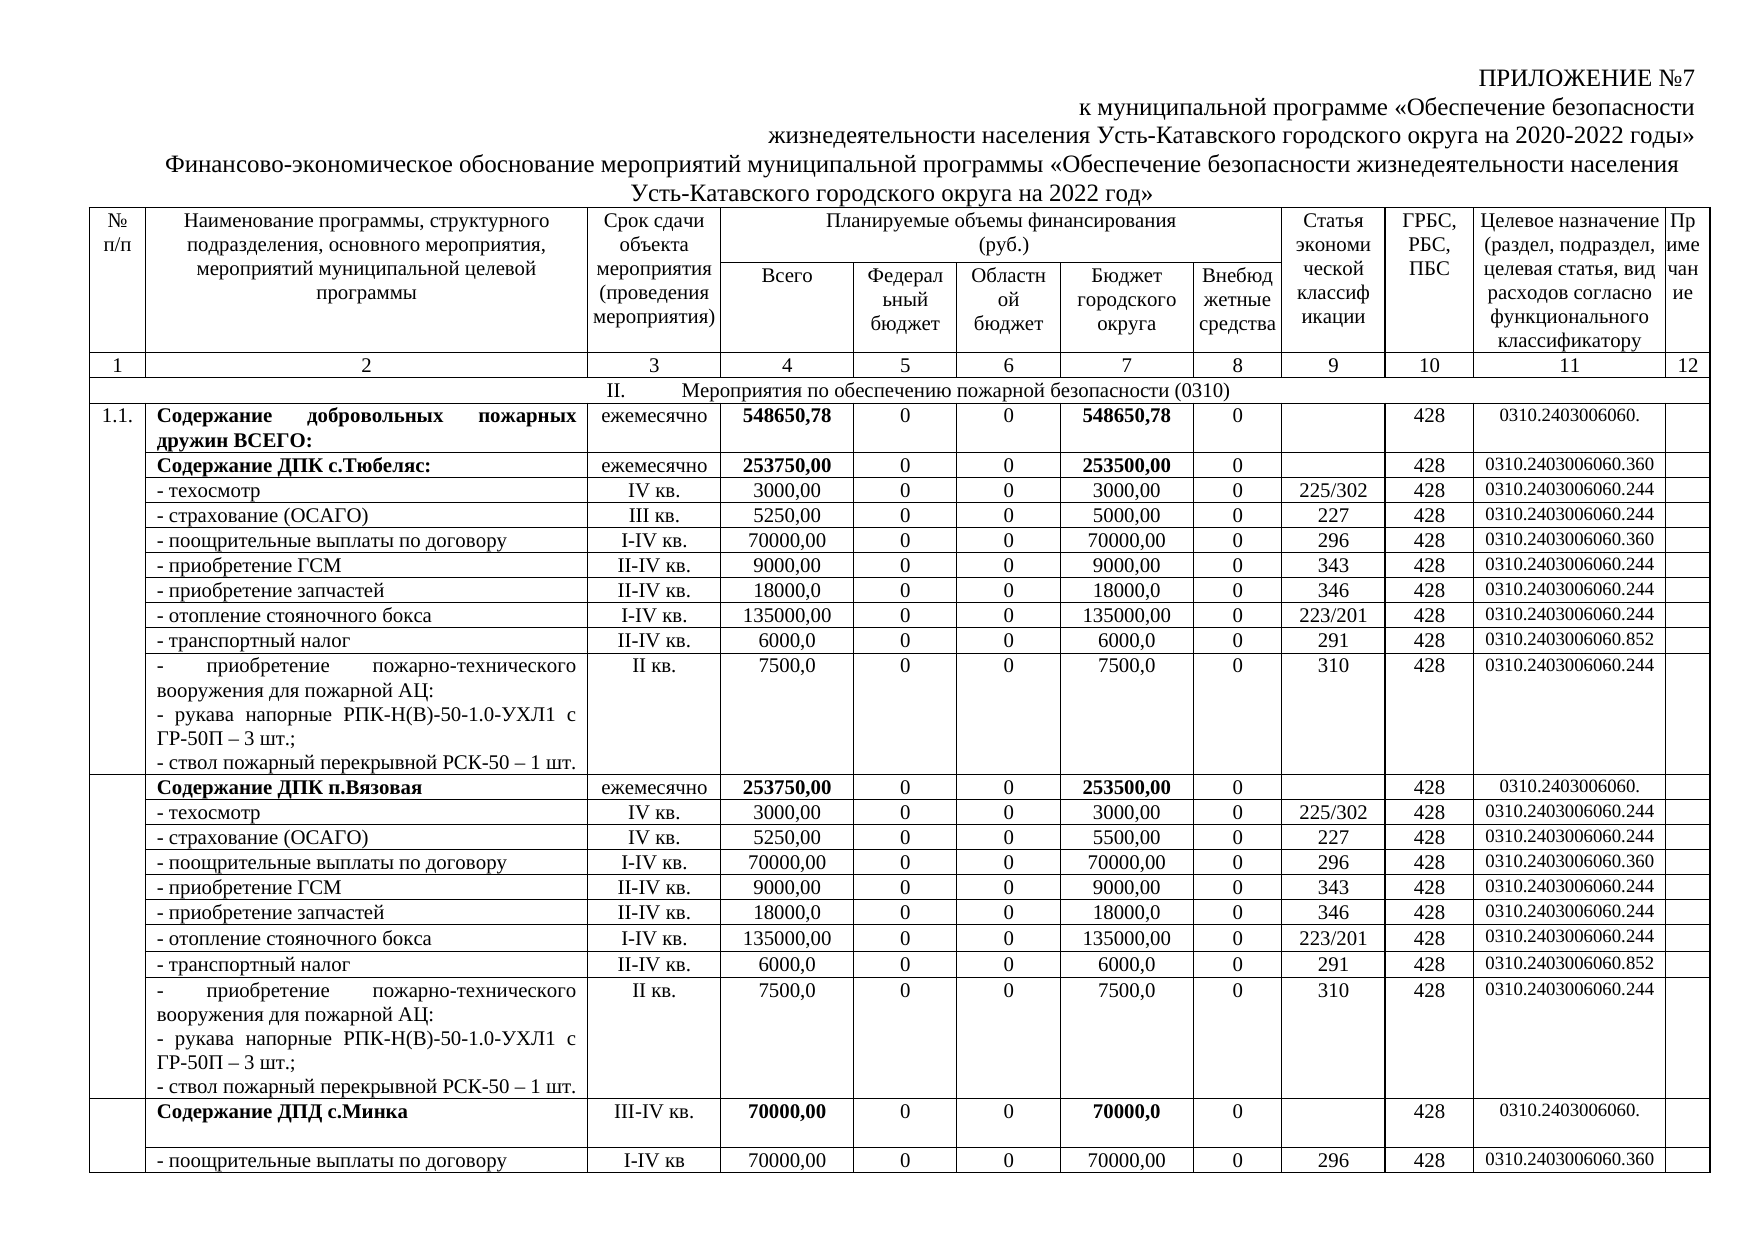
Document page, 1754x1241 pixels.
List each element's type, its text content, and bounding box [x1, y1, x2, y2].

table_cell 3 [588, 353, 720, 377]
table_cell 0 [1194, 825, 1281, 849]
table_cell 0 [854, 775, 956, 799]
table_cell 253750,00 [721, 775, 853, 799]
table_cell [1282, 775, 1384, 799]
table_cell Всего [721, 263, 853, 352]
table_cell 428 [1386, 825, 1473, 849]
table_cell I-IV кв [588, 1148, 720, 1172]
table_cell 0 [957, 1148, 1060, 1172]
table_cell IV кв. [588, 800, 720, 824]
table_cell 70000,0 [1061, 1099, 1193, 1147]
table_cell 0 [957, 825, 1060, 849]
table_cell 428 [1386, 603, 1473, 627]
table_cell Содержание добровольных пожарных дружин ВСЕГО: [146, 404, 587, 452]
table_cell 346 [1282, 900, 1384, 924]
table_cell - приобретение пожарно-технического вооружения для пожарной АЦ: - рукава напорные РПК-Н(В)-50-1.0-УХЛ1 с ГР-50П – 3 шт.; - ствол пожарный перекрывной РСК-50 – 1 шт. [146, 978, 587, 1098]
table_cell 3000,00 [1061, 478, 1193, 502]
table_cell 428 [1386, 875, 1473, 899]
table_cell 3000,00 [721, 800, 853, 824]
table_cell 8 [1194, 353, 1281, 377]
table_cell - страхование (ОСАГО) [146, 825, 587, 849]
table_cell 11 [1474, 353, 1665, 377]
table_cell 428 [1386, 1148, 1473, 1172]
table_cell 0310.2403006060.852 [1474, 628, 1665, 652]
table_cell 0310.2403006060.244 [1474, 654, 1665, 774]
table_cell 0310.2403006060.360 [1474, 1148, 1665, 1172]
table_cell 135000,00 [1061, 925, 1193, 951]
table_cell IV кв. [588, 478, 720, 502]
table_cell 291 [1282, 628, 1384, 652]
table_cell - приобретение запчастей [146, 578, 587, 602]
table_cell 0 [1194, 478, 1281, 502]
table_cell 227 [1282, 503, 1384, 527]
table_cell 253500,00 [1061, 775, 1193, 799]
table_cell 0 [1194, 503, 1281, 527]
table_cell ежемесячно [588, 775, 720, 799]
table_cell 428 [1386, 800, 1473, 824]
table_cell 0 [1194, 952, 1281, 977]
table_cell 70000,00 [721, 1099, 853, 1147]
table_cell Содержание ДПК с.Тюбеляс: [146, 453, 587, 477]
table_cell 7500,0 [721, 654, 853, 774]
table_cell I-IV кв. [588, 925, 720, 951]
table_cell 428 [1386, 654, 1473, 774]
table_header ГРБС, РБС, ПБС [1386, 208, 1473, 352]
table_cell 70000,00 [721, 850, 853, 874]
table_cell 70000,00 [1061, 1148, 1193, 1172]
table_cell 0 [1194, 1099, 1281, 1147]
table_cell 0 [1194, 553, 1281, 577]
table_cell 0310.2403006060.244 [1474, 503, 1665, 527]
table_cell - отопление стояночного бокса [146, 925, 587, 951]
table_cell Мероприятия по обеспечению пожарной безопасности (0310) [90, 378, 1709, 402]
table_cell 0310.2403006060.244 [1474, 603, 1665, 627]
table_cell [1666, 775, 1709, 799]
table_header № п/п [90, 208, 145, 352]
table_cell 0 [957, 800, 1060, 824]
table_cell 0 [1194, 925, 1281, 951]
table_cell 428 [1386, 503, 1473, 527]
table_cell 0 [957, 453, 1060, 477]
table_cell 135000,00 [721, 925, 853, 951]
table_cell 0 [854, 925, 956, 951]
table_cell - приобретение ГСМ [146, 875, 587, 899]
table_cell 343 [1282, 553, 1384, 577]
table_cell Содержание ДПД с.Минка [146, 1099, 587, 1147]
table_cell 5250,00 [721, 825, 853, 849]
table_cell 0 [957, 978, 1060, 1098]
table_cell 0310.2403006060.244 [1474, 875, 1665, 899]
table_cell ежемесячно [588, 404, 720, 452]
table_cell [1666, 578, 1709, 602]
table_cell 0 [854, 628, 956, 652]
text Финансово-экономическое обоснование мероприятий муниципальной программы «Обеспечение безопасности жизнедеятельности населения [89, 149, 1695, 178]
table_cell 0 [957, 925, 1060, 951]
table_cell III-IV кв. [588, 1099, 720, 1147]
table_cell 0 [957, 478, 1060, 502]
table_cell 0310.2403006060.244 [1474, 578, 1665, 602]
table_cell II кв. [588, 978, 720, 1098]
table_cell - приобретение запчастей [146, 900, 587, 924]
table_cell 18000,0 [721, 900, 853, 924]
table_cell - поощрительные выплаты по договору [146, 528, 587, 552]
table_cell 0 [957, 775, 1060, 799]
table_cell 0 [854, 453, 956, 477]
table_cell Федеральный бюджет [854, 263, 956, 352]
table_cell 0310.2403006060.244 [1474, 978, 1665, 1098]
table_cell 0 [1194, 628, 1281, 652]
table_cell II кв. [588, 654, 720, 774]
text Усть-Катавского городского округа на 2022 год» [89, 178, 1695, 207]
table_cell [1666, 553, 1709, 577]
table_cell 5000,00 [1061, 503, 1193, 527]
table_cell 0 [957, 1099, 1060, 1147]
table_cell 428 [1386, 478, 1473, 502]
table_cell 0 [957, 900, 1060, 924]
table_cell 70000,00 [721, 528, 853, 552]
table_cell [1666, 478, 1709, 502]
table_cell Внебюд жетные средства [1194, 263, 1281, 352]
text ПРИЛОЖЕНИЕ №7 [89, 63, 1695, 92]
table_cell 0 [1194, 654, 1281, 774]
table_cell 0 [854, 850, 956, 874]
table_cell 0 [1194, 528, 1281, 552]
table_cell [1282, 1099, 1384, 1147]
table_cell 0 [1194, 978, 1281, 1098]
table_cell 9000,00 [721, 875, 853, 899]
table_cell 5500,00 [1061, 825, 1193, 849]
table_cell - транспортный налог [146, 952, 587, 977]
table_cell 253500,00 [1061, 453, 1193, 477]
table_cell 0310.2403006060. [1474, 775, 1665, 799]
table_cell 223/201 [1282, 925, 1384, 951]
table_cell 310 [1282, 978, 1384, 1098]
table_cell 0 [1194, 603, 1281, 627]
table_cell 0310.2403006060.244 [1474, 553, 1665, 577]
table_cell [1666, 453, 1709, 477]
table_cell Бюджет городского округа [1061, 263, 1193, 352]
table_cell 428 [1386, 628, 1473, 652]
table_cell 428 [1386, 553, 1473, 577]
table_cell 0 [854, 578, 956, 602]
table_cell 0310.2403006060. [1474, 404, 1665, 452]
table_cell 0310.2403006060.852 [1474, 952, 1665, 977]
table_cell 0 [854, 478, 956, 502]
table_cell 18000,0 [721, 578, 853, 602]
table_cell 4 [721, 353, 853, 377]
text к муниципальной программе «Обеспечение безопасности жизнедеятельности населения Усть-Катавского городского округа на 2020-2022 годы» [89, 92, 1695, 149]
table_cell 0 [1194, 875, 1281, 899]
table_cell I-IV кв. [588, 603, 720, 627]
table_cell [1666, 825, 1709, 849]
table_cell 0 [854, 603, 956, 627]
table_cell 1.1. [90, 404, 145, 774]
table_header Срок сдачи объекта мероприятия (проведения мероприятия) [588, 208, 720, 352]
table_cell 296 [1282, 850, 1384, 874]
table_cell - приобретение пожарно-технического вооружения для пожарной АЦ: - рукава напорные РПК-Н(В)-50-1.0-УХЛ1 с ГР-50П – 3 шт.; - ствол пожарный перекрывной РСК-50 – 1 шт. [146, 654, 587, 774]
table_cell 0310.2403006060.360 [1474, 850, 1665, 874]
table_cell - поощрительные выплаты по договору [146, 1148, 587, 1172]
table_cell [1666, 952, 1709, 977]
table_cell 0310.2403006060.244 [1474, 925, 1665, 951]
table_cell 9000,00 [1061, 553, 1193, 577]
table_cell 70000,00 [1061, 528, 1193, 552]
table_cell [1282, 404, 1384, 452]
table_cell 9000,00 [721, 553, 853, 577]
table_cell 9000,00 [1061, 875, 1193, 899]
table_cell 548650,78 [721, 404, 853, 452]
table_cell 225/302 [1282, 478, 1384, 502]
table_cell [1666, 503, 1709, 527]
table_cell 428 [1386, 528, 1473, 552]
table_cell 1 [90, 353, 145, 377]
table_cell 0 [957, 528, 1060, 552]
table_cell 428 [1386, 900, 1473, 924]
table_cell [1666, 654, 1709, 774]
table_cell IV кв. [588, 825, 720, 849]
table_cell 18000,0 [1061, 578, 1193, 602]
table_cell 0310.2403006060. [1474, 1099, 1665, 1147]
table_cell 428 [1386, 850, 1473, 874]
table_cell 0 [1194, 1148, 1281, 1172]
table_cell [1666, 900, 1709, 924]
table_cell 70000,00 [721, 1148, 853, 1172]
table_cell 0 [1194, 453, 1281, 477]
table_cell II-IV кв. [588, 578, 720, 602]
table_cell [1666, 800, 1709, 824]
table_cell 70000,00 [1061, 850, 1193, 874]
table_cell [1666, 628, 1709, 652]
table_cell 0 [854, 404, 956, 452]
table_cell 0 [1194, 800, 1281, 824]
table_header Примечание [1666, 208, 1709, 352]
table_cell 0 [854, 900, 956, 924]
table_cell 6000,0 [721, 952, 853, 977]
table_cell 10 [1386, 353, 1473, 377]
table_header Статья экономической классификации [1282, 208, 1384, 352]
table_cell 253750,00 [721, 453, 853, 477]
table_cell 0 [854, 800, 956, 824]
table_cell 18000,0 [1061, 900, 1193, 924]
table_cell I-IV кв. [588, 528, 720, 552]
table_cell 0 [957, 404, 1060, 452]
table_cell 2 [146, 353, 587, 377]
table_cell 7500,0 [1061, 978, 1193, 1098]
table_cell II-IV кв. [588, 628, 720, 652]
table_cell 0 [957, 503, 1060, 527]
table_cell 12 [1666, 353, 1709, 377]
table_cell Областной бюджет [957, 263, 1060, 352]
table_cell 0 [957, 628, 1060, 652]
table_cell 3000,00 [721, 478, 853, 502]
table_cell II-IV кв. [588, 875, 720, 899]
table_cell 346 [1282, 578, 1384, 602]
table_cell - техосмотр [146, 800, 587, 824]
table_cell 5 [854, 353, 956, 377]
table_cell [90, 775, 145, 1098]
table_cell [1282, 453, 1384, 477]
table_cell 225/302 [1282, 800, 1384, 824]
table_cell 0 [1194, 900, 1281, 924]
table_cell 0 [1194, 775, 1281, 799]
table_cell - транспортный налог [146, 628, 587, 652]
table_cell 343 [1282, 875, 1384, 899]
table_cell [1666, 1148, 1709, 1172]
table_cell 0 [957, 553, 1060, 577]
table_cell 7 [1061, 353, 1193, 377]
table_cell 0 [957, 952, 1060, 977]
table_cell 428 [1386, 1099, 1473, 1147]
table_cell 0310.2403006060.244 [1474, 900, 1665, 924]
table_cell 6 [957, 353, 1060, 377]
table_cell 310 [1282, 654, 1384, 774]
table_cell 0 [1194, 850, 1281, 874]
table_cell 296 [1282, 1148, 1384, 1172]
table_header Целевое назначение (раздел, подраздел, целевая статья, вид расходов согласно функционального классификатору [1474, 208, 1665, 352]
table_cell [1666, 925, 1709, 951]
table_cell 0 [854, 952, 956, 977]
table_cell Содержание ДПК п.Вязовая [146, 775, 587, 799]
table_cell [1666, 528, 1709, 552]
table_cell 9 [1282, 353, 1384, 377]
table_cell 0 [854, 528, 956, 552]
table_cell 6000,0 [721, 628, 853, 652]
table_cell 428 [1386, 404, 1473, 452]
table_cell 0 [854, 978, 956, 1098]
table_header Планируемые объемы финансирования (руб.) [721, 208, 1281, 262]
table_cell 0310.2403006060.360 [1474, 528, 1665, 552]
table_cell 0310.2403006060.244 [1474, 800, 1665, 824]
table_cell 0 [854, 553, 956, 577]
table_cell 0 [854, 503, 956, 527]
table_cell ежемесячно [588, 453, 720, 477]
table_cell 296 [1282, 528, 1384, 552]
table_cell 5250,00 [721, 503, 853, 527]
table_cell 428 [1386, 978, 1473, 1098]
table_cell 0 [957, 875, 1060, 899]
table_cell - отопление стояночного бокса [146, 603, 587, 627]
table_cell 428 [1386, 775, 1473, 799]
table_cell 548650,78 [1061, 404, 1193, 452]
table_cell 0310.2403006060.244 [1474, 478, 1665, 502]
table_cell 428 [1386, 578, 1473, 602]
table_cell 3000,00 [1061, 800, 1193, 824]
table_cell 0 [854, 1099, 956, 1147]
table_cell 0 [957, 603, 1060, 627]
table_cell 0310.2403006060.360 [1474, 453, 1665, 477]
table_cell [1666, 1099, 1709, 1147]
table_cell 6000,0 [1061, 952, 1193, 977]
table_cell 135000,00 [1061, 603, 1193, 627]
table_cell - техосмотр [146, 478, 587, 502]
table_cell 135000,00 [721, 603, 853, 627]
table_cell - приобретение ГСМ [146, 553, 587, 577]
table_cell [1666, 978, 1709, 1098]
table_cell 428 [1386, 925, 1473, 951]
table_cell 0 [1194, 404, 1281, 452]
table_cell 0 [957, 578, 1060, 602]
table_cell 0 [854, 654, 956, 774]
table_cell 227 [1282, 825, 1384, 849]
table_cell 291 [1282, 952, 1384, 977]
table_cell 428 [1386, 453, 1473, 477]
table_cell [1666, 603, 1709, 627]
table_cell 223/201 [1282, 603, 1384, 627]
table_cell 0 [854, 1148, 956, 1172]
table_cell 7500,0 [1061, 654, 1193, 774]
table_cell - поощрительные выплаты по договору [146, 850, 587, 874]
table_cell 0 [1194, 578, 1281, 602]
table_cell 0310.2403006060.244 [1474, 825, 1665, 849]
table_cell II-IV кв. [588, 553, 720, 577]
table_cell 0 [957, 850, 1060, 874]
table_cell [1666, 875, 1709, 899]
table_header Наименование программы, структурного подразделения, основного мероприятия, мероприятий муниципальной целевой программы [146, 208, 587, 352]
table_cell 0 [854, 875, 956, 899]
table_cell III кв. [588, 503, 720, 527]
table_cell 6000,0 [1061, 628, 1193, 652]
table_cell [90, 1099, 145, 1172]
table_cell II-IV кв. [588, 900, 720, 924]
table_cell [1666, 850, 1709, 874]
table_cell [1666, 404, 1709, 452]
table_cell I-IV кв. [588, 850, 720, 874]
table_cell 0 [957, 654, 1060, 774]
table_cell - страхование (ОСАГО) [146, 503, 587, 527]
table_cell II-IV кв. [588, 952, 720, 977]
table_cell 7500,0 [721, 978, 853, 1098]
table_cell 428 [1386, 952, 1473, 977]
table_cell 0 [854, 825, 956, 849]
